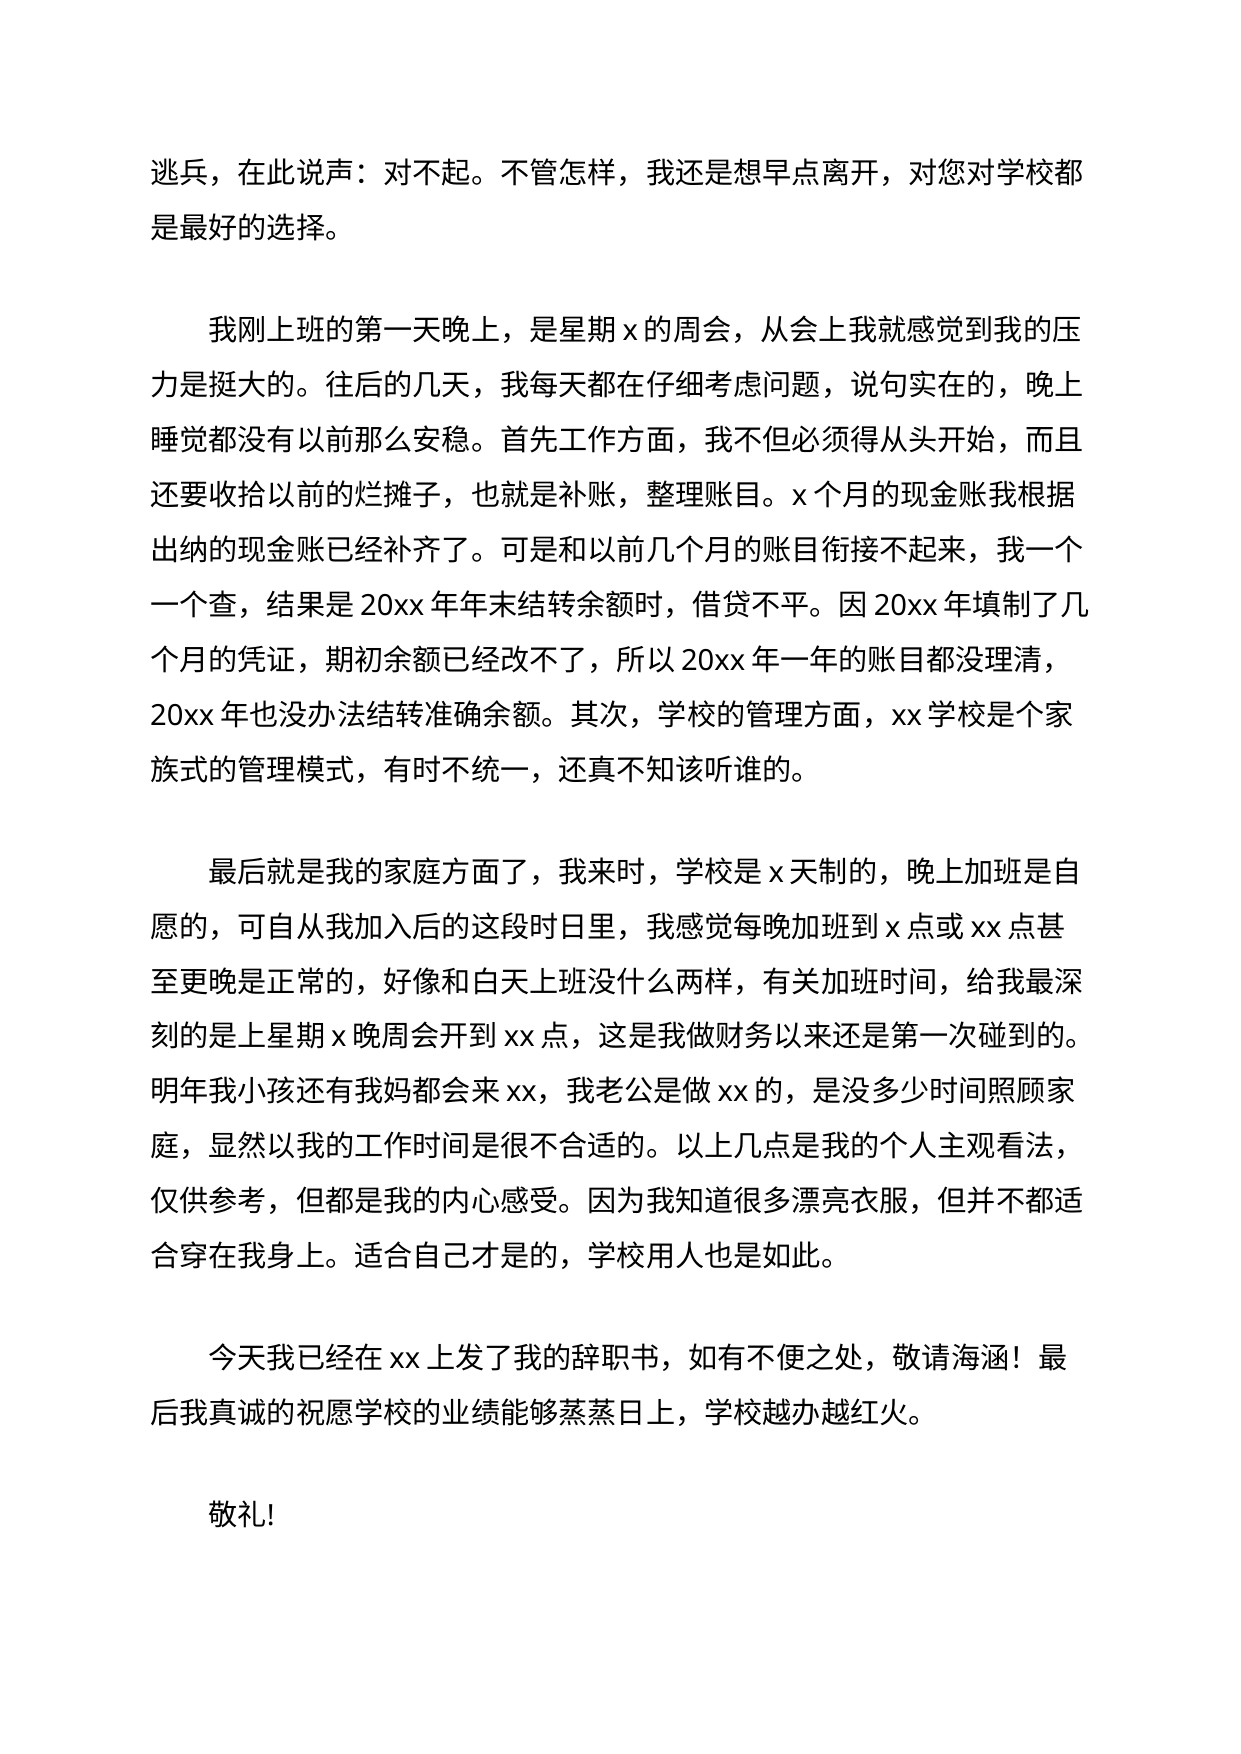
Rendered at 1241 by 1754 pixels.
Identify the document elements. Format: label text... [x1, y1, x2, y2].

text 今天我已经在xx上发了我的辞职书，如有不便之处，敬请海涵！最后我真诚的祝愿学校的业绩能够蒸蒸日上，学校越办越红火。 [150, 1334, 1090, 1432]
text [150, 150, 1090, 247]
text 最后就是我的家庭方面了，我来时，学校是x天制的，晚上加班是自愿的，可自从我加入后的这段时日里，我感觉每晚加班到x点或xx点甚至更晚是正常的，好像和白天上班没什么两样，有关加班时间，给我最深刻的是上星期x晚周会开到xx点，这是我做财务以来还是第一次碰到的。明年我小孩还有我妈都会来xx，我老公是做xx的，是没多少时间照顾家庭，显然以我的工作时间是很不合适的。以上几点是我的个人主观看法，仅供参考，但都是我的内心感受。因为我知道很多漂亮衣服，但并不都适合穿在我身上。适合自己才是的，学校用人也是如此。 [150, 848, 1090, 1275]
text 我刚上班的第一天晚上，是星期x的周会，从会上我就感觉到我的压力是挺大的。往后的几天，我每天都在仔细考虑问题，说句实在的，晚上睡觉都没有以前那么安稳。首先工作方面，我不但必须得从头开始，而且还要收拾以前的烂摊子，也就是补账，整理账目。x个月的现金账我根据出纳的现金账已经补齐了。可是和以前几个月的账目衔接不起来，我一个一个查，结果是20xx年年末结转余额时，借贷不平。因20xx年填制了几个月的凭证，期初余额已经改不了，所以20xx年一年的账目都没理清，20xx年也没办法结转准确余额。其次，学校的管理方面，xx学校是个家族式的管理模式，有时不统一，还真不知该听谁的。 [150, 307, 1090, 789]
text 敬礼! [150, 1491, 1090, 1534]
